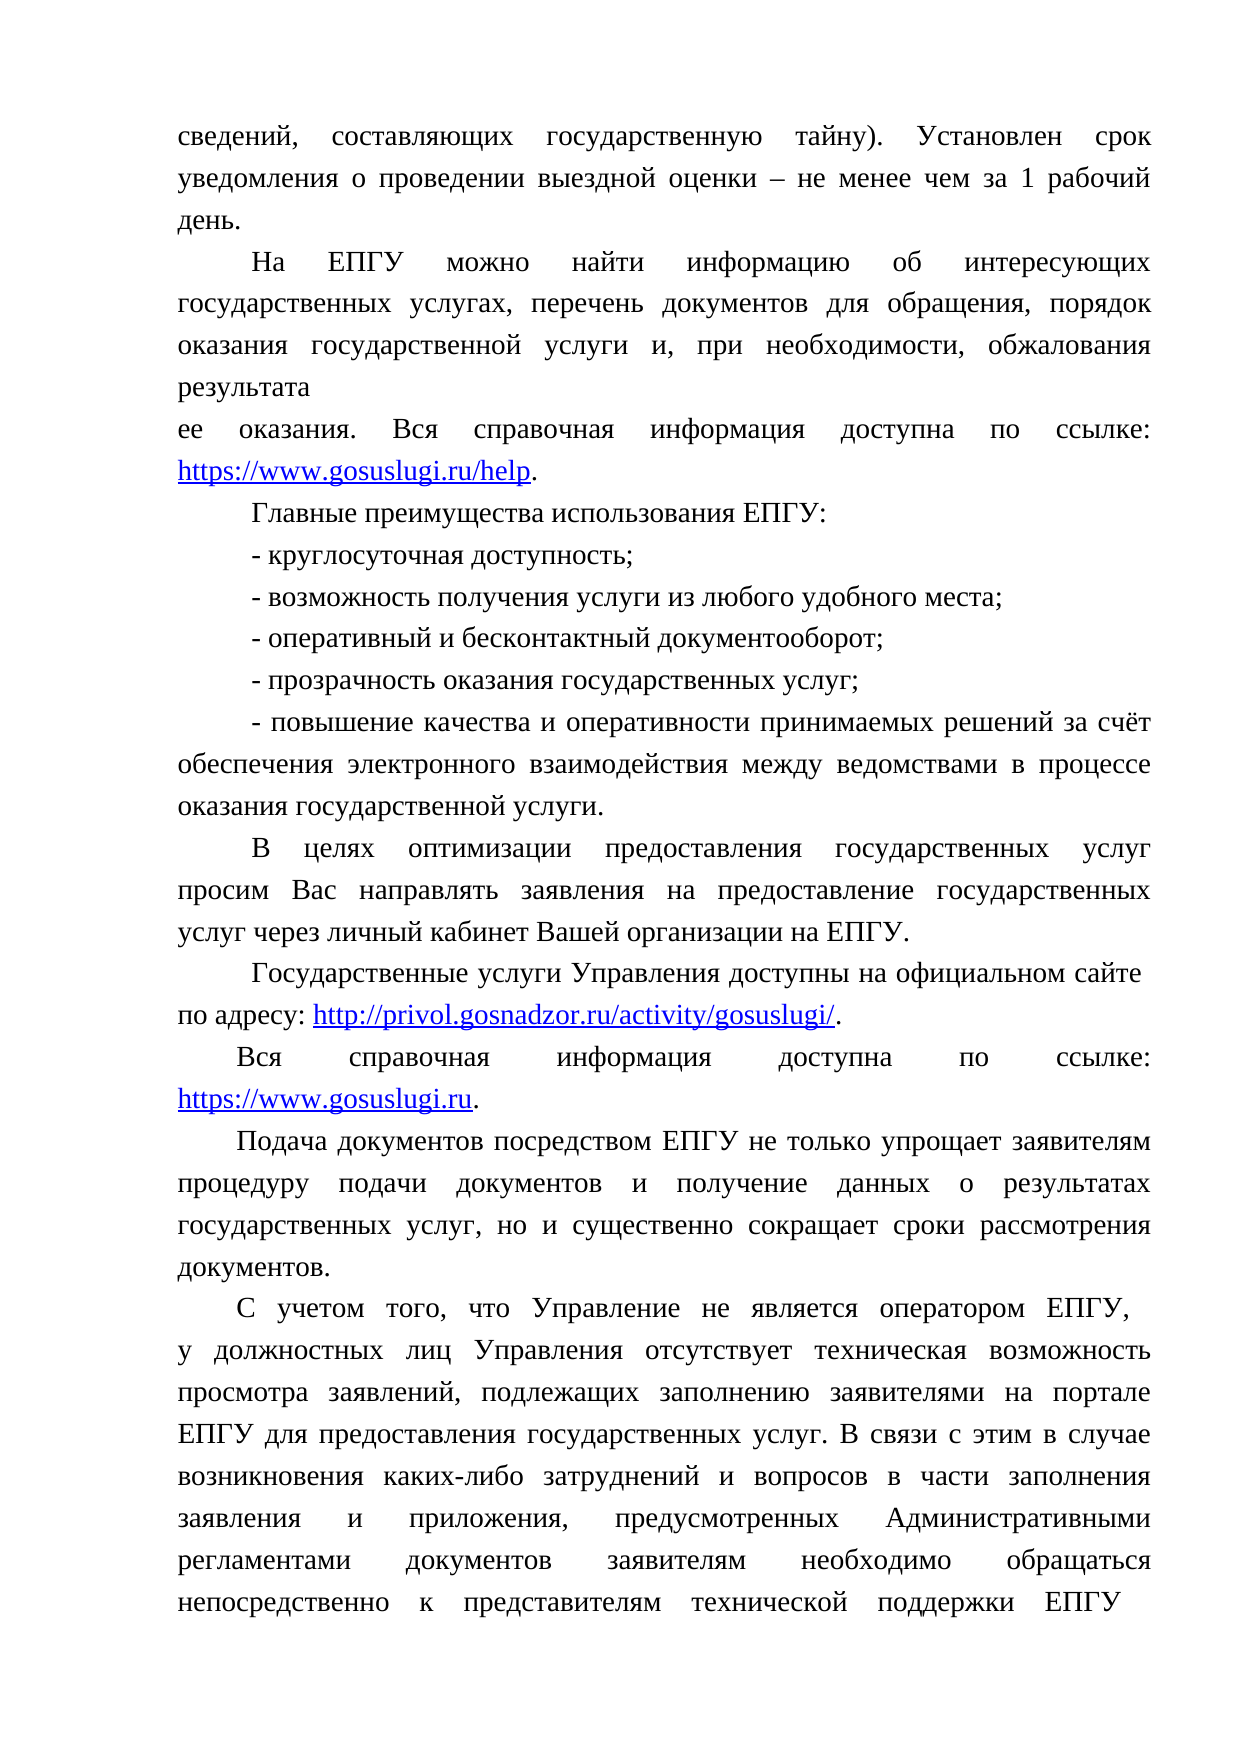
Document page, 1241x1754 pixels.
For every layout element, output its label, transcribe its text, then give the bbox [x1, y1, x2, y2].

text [177, 1291, 1152, 1617]
text - круглосуточная доступность; [177, 537, 1152, 570]
text - прозрачность оказания государственных услуг; [177, 662, 1152, 696]
text Главные преимущества использования ЕПГУ: [177, 495, 1152, 528]
text Подача документов посредством ЕПГУ не только упрощает заявителям процедуру подачи документов и получение данных о результатах государственных услуг, но и существенно сокращает сроки рассмотрения документов. [177, 1123, 1152, 1282]
text Государственные услуги Управления доступны на официальном сайте по адресу: http://privol.gosnadzor.ru/activity/gosuslugi/. [177, 956, 1152, 1031]
text - возможность получения услуги из любого удобного места; [177, 579, 1152, 612]
text - оперативный и бесконтактный документооборот; [177, 621, 1152, 654]
text В целях оптимизации предоставления государственных услуг просим Вас направлять заявления на предоставление государственных услуг через личный кабинет Вашей организации на ЕПГУ. [177, 830, 1152, 947]
text На ЕПГУ можно найти информацию об интересующих государственных услугах, перечень документов для обращения, порядок оказания государственной услуги и, при необходимости, обжалования результата ее оказания. Вся справочная информация доступна по ссылке: https://www.gosuslugi.ru/help. [177, 244, 1152, 487]
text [177, 118, 1152, 235]
text Вся справочная информация доступна по ссылке: https://www.gosuslugi.ru. [177, 1039, 1152, 1115]
text - повышение качества и оперативности принимаемых решений за счёт обеспечения электронного взаимодействия между ведомствами в процессе оказания государственной услуги. [177, 704, 1152, 822]
